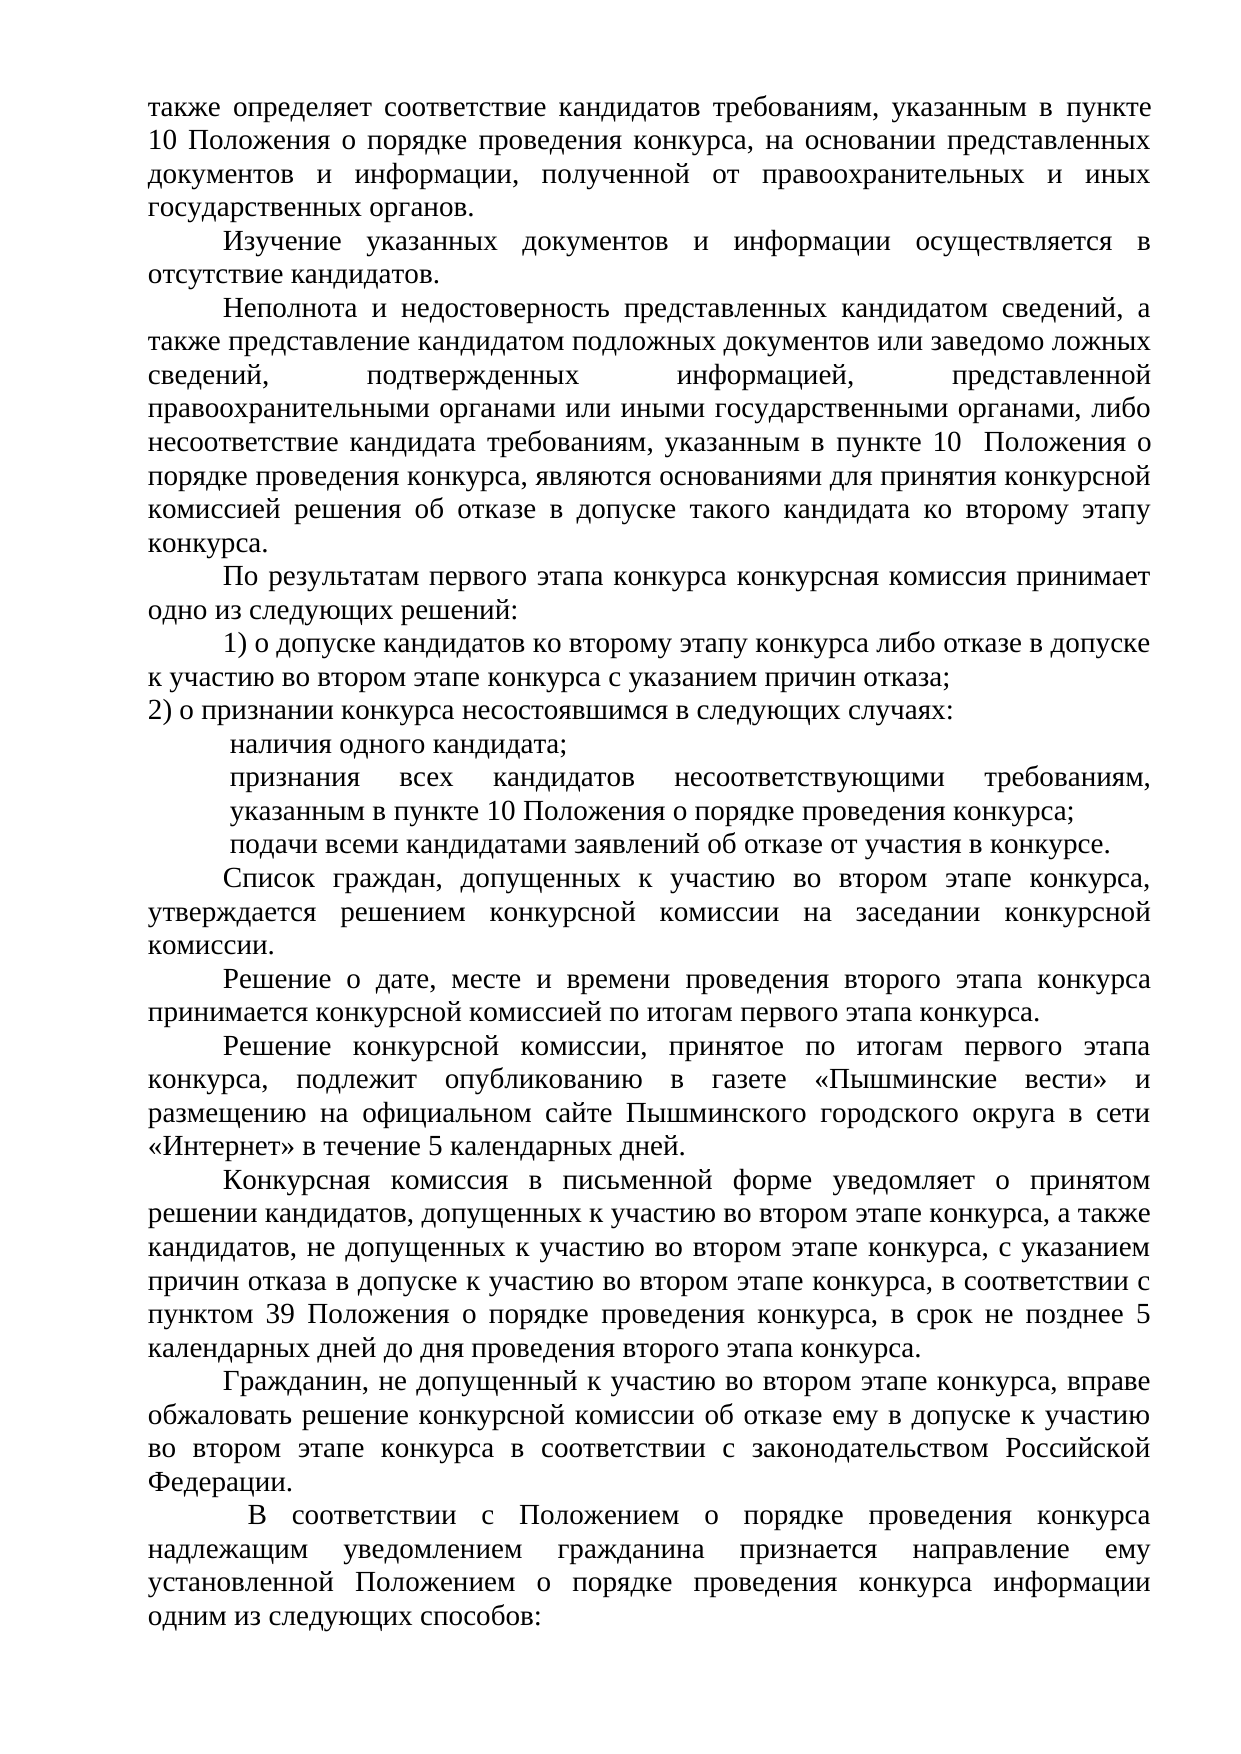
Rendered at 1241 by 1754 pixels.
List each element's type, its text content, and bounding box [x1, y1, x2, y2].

text Конкурсная комиссия в письменной форме уведомляет о принятом решении кандидатов, допущенных к участию во втором этапе конкурса, а также кандидатов, не допущенных к участию во втором этапе конкурса, с указанием причин отказа в допуске к участию во втором этапе конкурса, в соответствии с пунктом 39 Положения о порядке проведения конкурса, в срок не позднее 5 календарных дней до дня проведения второго этапа конкурса. [148, 1162, 1152, 1363]
text По результатам первого этапа конкурса конкурсная комиссия принимает одно из следующих решений: [148, 558, 1152, 625]
text Неполнота и недостоверность представленных кандидатом сведений, а также представление кандидатом подложных документов или заведомо ложных сведений, подтвержденных информацией, представленной правоохранительными органами или иными государственными органами, либо несоответствие кандидата требованиям, указанным в пункте 10 Положения о порядке проведения конкурса, являются основаниями для принятия конкурсной комиссией решения об отказе в допуске такого кандидата ко второму этапу конкурса. [148, 290, 1152, 558]
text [148, 89, 1152, 223]
text подачи всеми кандидатами заявлений об отказе от участия в конкурсе. [229, 827, 1152, 860]
text В соответствии с Положением о порядке проведения конкурса надлежащим уведомлением гражданина признается направление ему установленной Положением о порядке проведения конкурса информации одним из следующих способов: [148, 1497, 1152, 1632]
text Гражданин, не допущенный к участию во втором этапе конкурса, вправе обжаловать решение конкурсной комиссии об отказе ему в допуске к участию во втором этапе конкурса в соответствии с законодательством Российской Федерации. [148, 1363, 1152, 1497]
text Решение конкурсной комиссии, принятое по итогам первого этапа конкурса, подлежит опубликованию в газете «Пышминские вести» и размещению на официальном сайте Пышминского городского округа в сети «Интернет» в течение 5 календарных дней. [148, 1028, 1152, 1162]
text 1) о допуске кандидатов ко второму этапу конкурса либо отказе в допуске к участию во втором этапе конкурса с указанием причин отказа; [148, 625, 1152, 692]
text Список граждан, допущенных к участию во втором этапе конкурса, утверждается решением конкурсной комиссии на заседании конкурсной комиссии. [148, 860, 1152, 961]
text Решение о дате, месте и времени проведения второго этапа конкурса принимается конкурсной комиссией по итогам первого этапа конкурса. [148, 961, 1152, 1028]
text наличия одного кандидата; [229, 726, 1152, 759]
text Изучение указанных документов и информации осуществляется в отсутствие кандидатов. [148, 223, 1152, 290]
text 2) о признании конкурса несостоявшимся в следующих случаях: [148, 692, 1152, 726]
text признания всех кандидатов несоответствующими требованиям, указанным в пункте 10 Положения о порядке проведения конкурса; [229, 759, 1152, 827]
